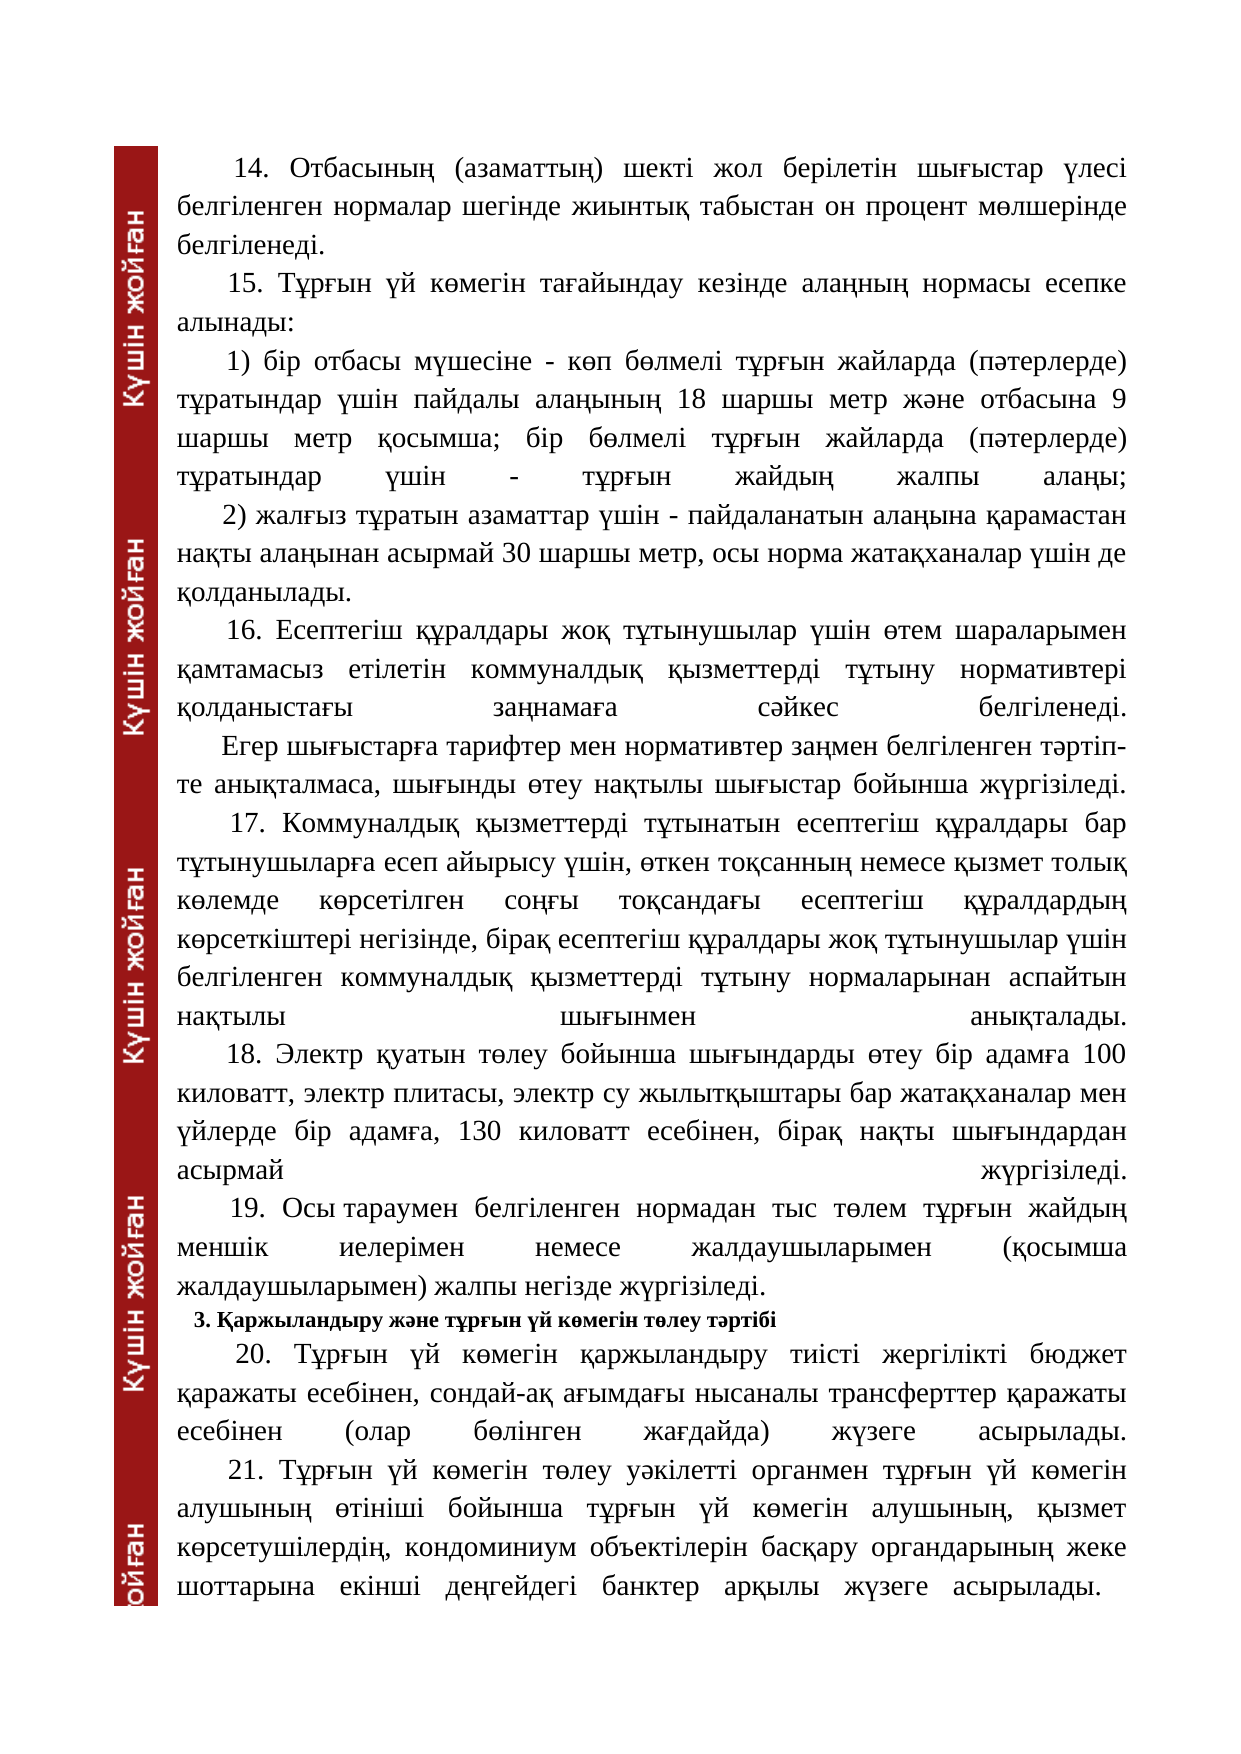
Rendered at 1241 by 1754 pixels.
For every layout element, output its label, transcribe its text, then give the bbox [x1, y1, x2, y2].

picture [114, 1301, 158, 1306]
picture [114, 1601, 158, 1606]
picture [114, 146, 158, 150]
text 3. Қаржыландыру және тұрғын үй көмегiн төлеу тәртiбi [112, 1306, 1128, 1333]
